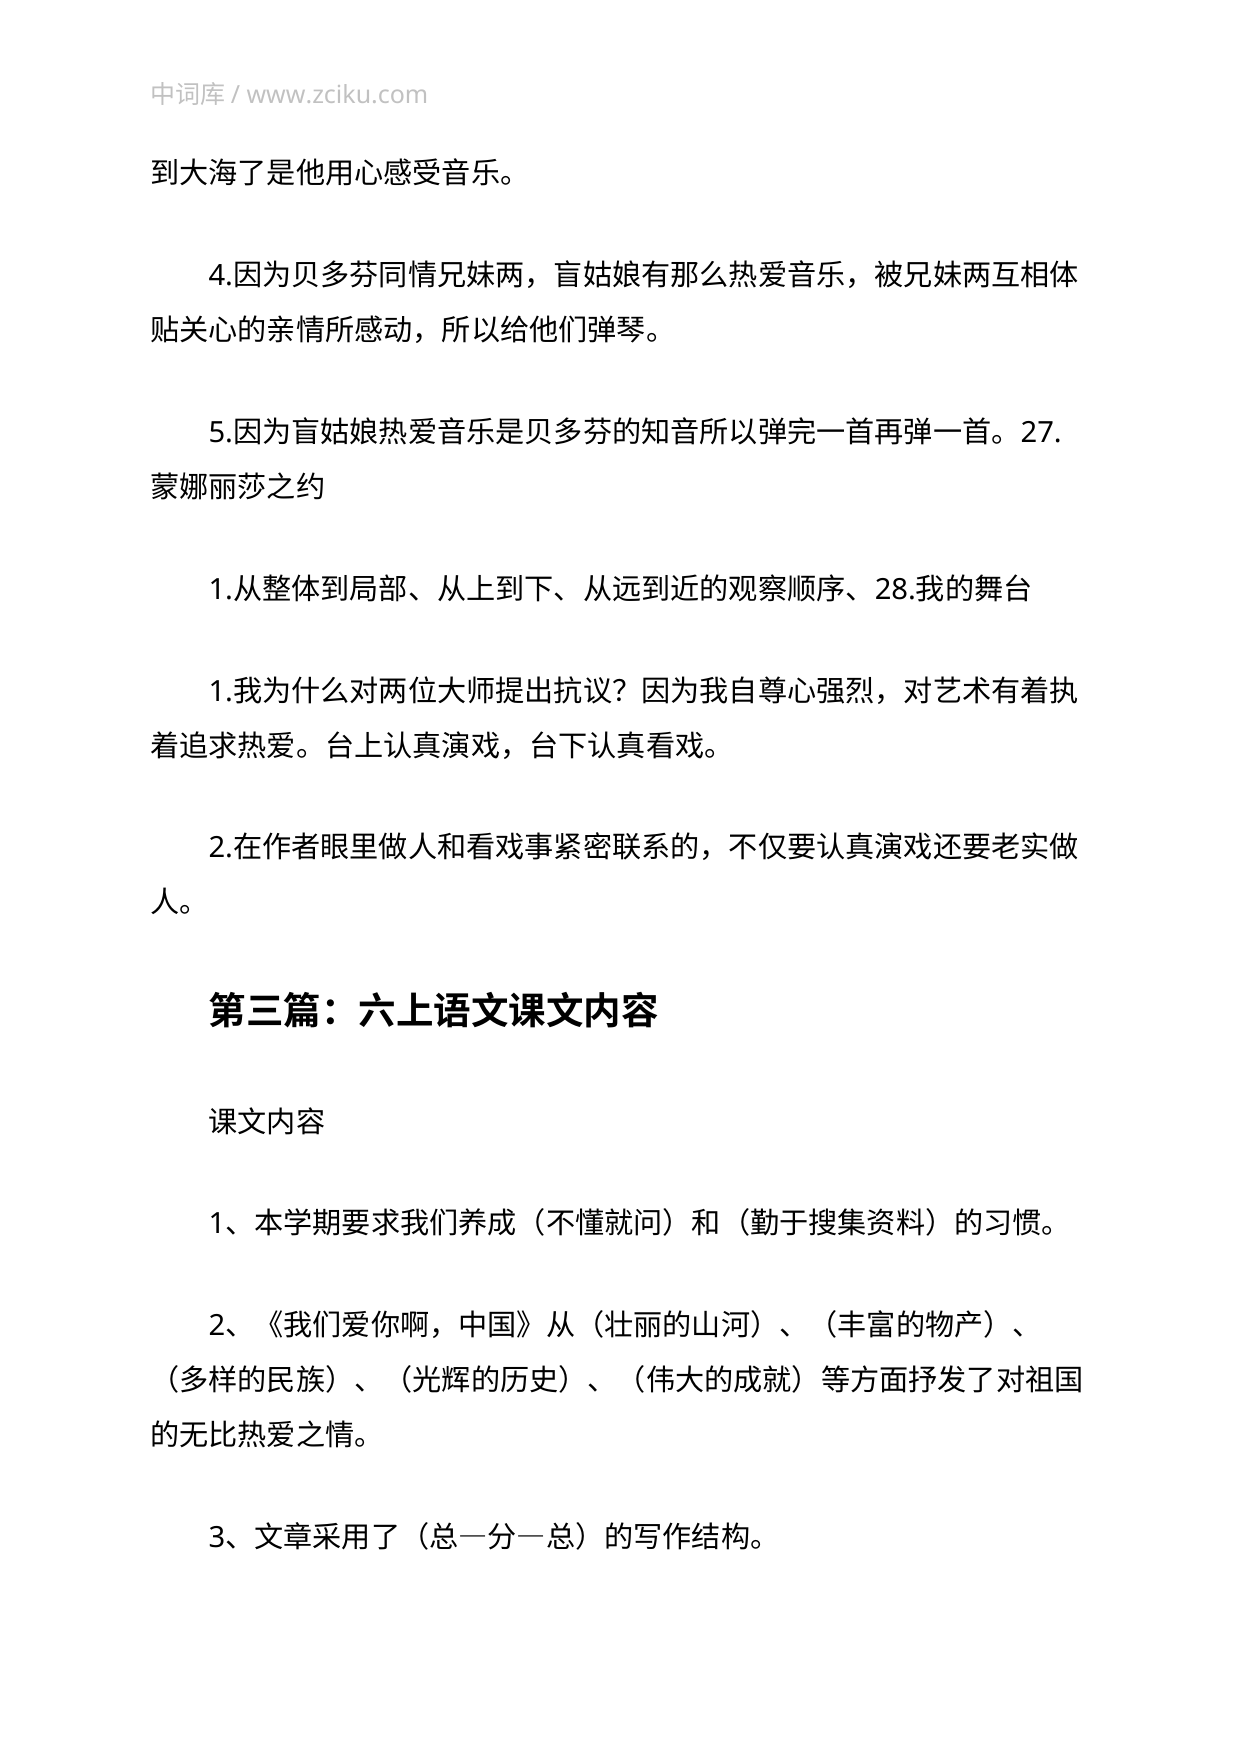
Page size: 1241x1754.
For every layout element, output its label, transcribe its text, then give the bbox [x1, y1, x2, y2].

text 第三篇：六上语文课文内容 [150, 981, 1090, 1035]
text 3、文章采用了（总—分—总）的写作结构。 [150, 1514, 1090, 1556]
text 1、本学期要求我们养成（不懂就问）和（勤于搜集资料）的习惯。 [150, 1200, 1090, 1242]
text 2.在作者眼里做人和看戏事紧密联系的，不仅要认真演戏还要老实做人。 [150, 824, 1090, 921]
text 课文内容 [150, 1098, 1090, 1141]
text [150, 150, 1090, 192]
text 1.从整体到局部、从上到下、从远到近的观察顺序、28.我的舞台 [150, 565, 1090, 608]
text 4.因为贝多芬同情兄妹两，盲姑娘有那么热爱音乐，被兄妹两互相体贴关心的亲情所感动，所以给他们弹琴。 [150, 252, 1090, 349]
text 1.我为什么对两位大师提出抗议？因为我自尊心强烈，对艺术有着执着追求热爱。台上认真演戏，台下认真看戏。 [150, 667, 1090, 764]
text 5.因为盲姑娘热爱音乐是贝多芬的知音所以弹完一首再弹一首。27.蒙娜丽莎之约 [150, 408, 1090, 506]
text 2、《我们爱你啊，中国》从（壮丽的山河）、（丰富的物产）、（多样的民族）、（光辉的历史）、（伟大的成就）等方面抒发了对祖国的无比热爱之情。 [150, 1302, 1090, 1454]
